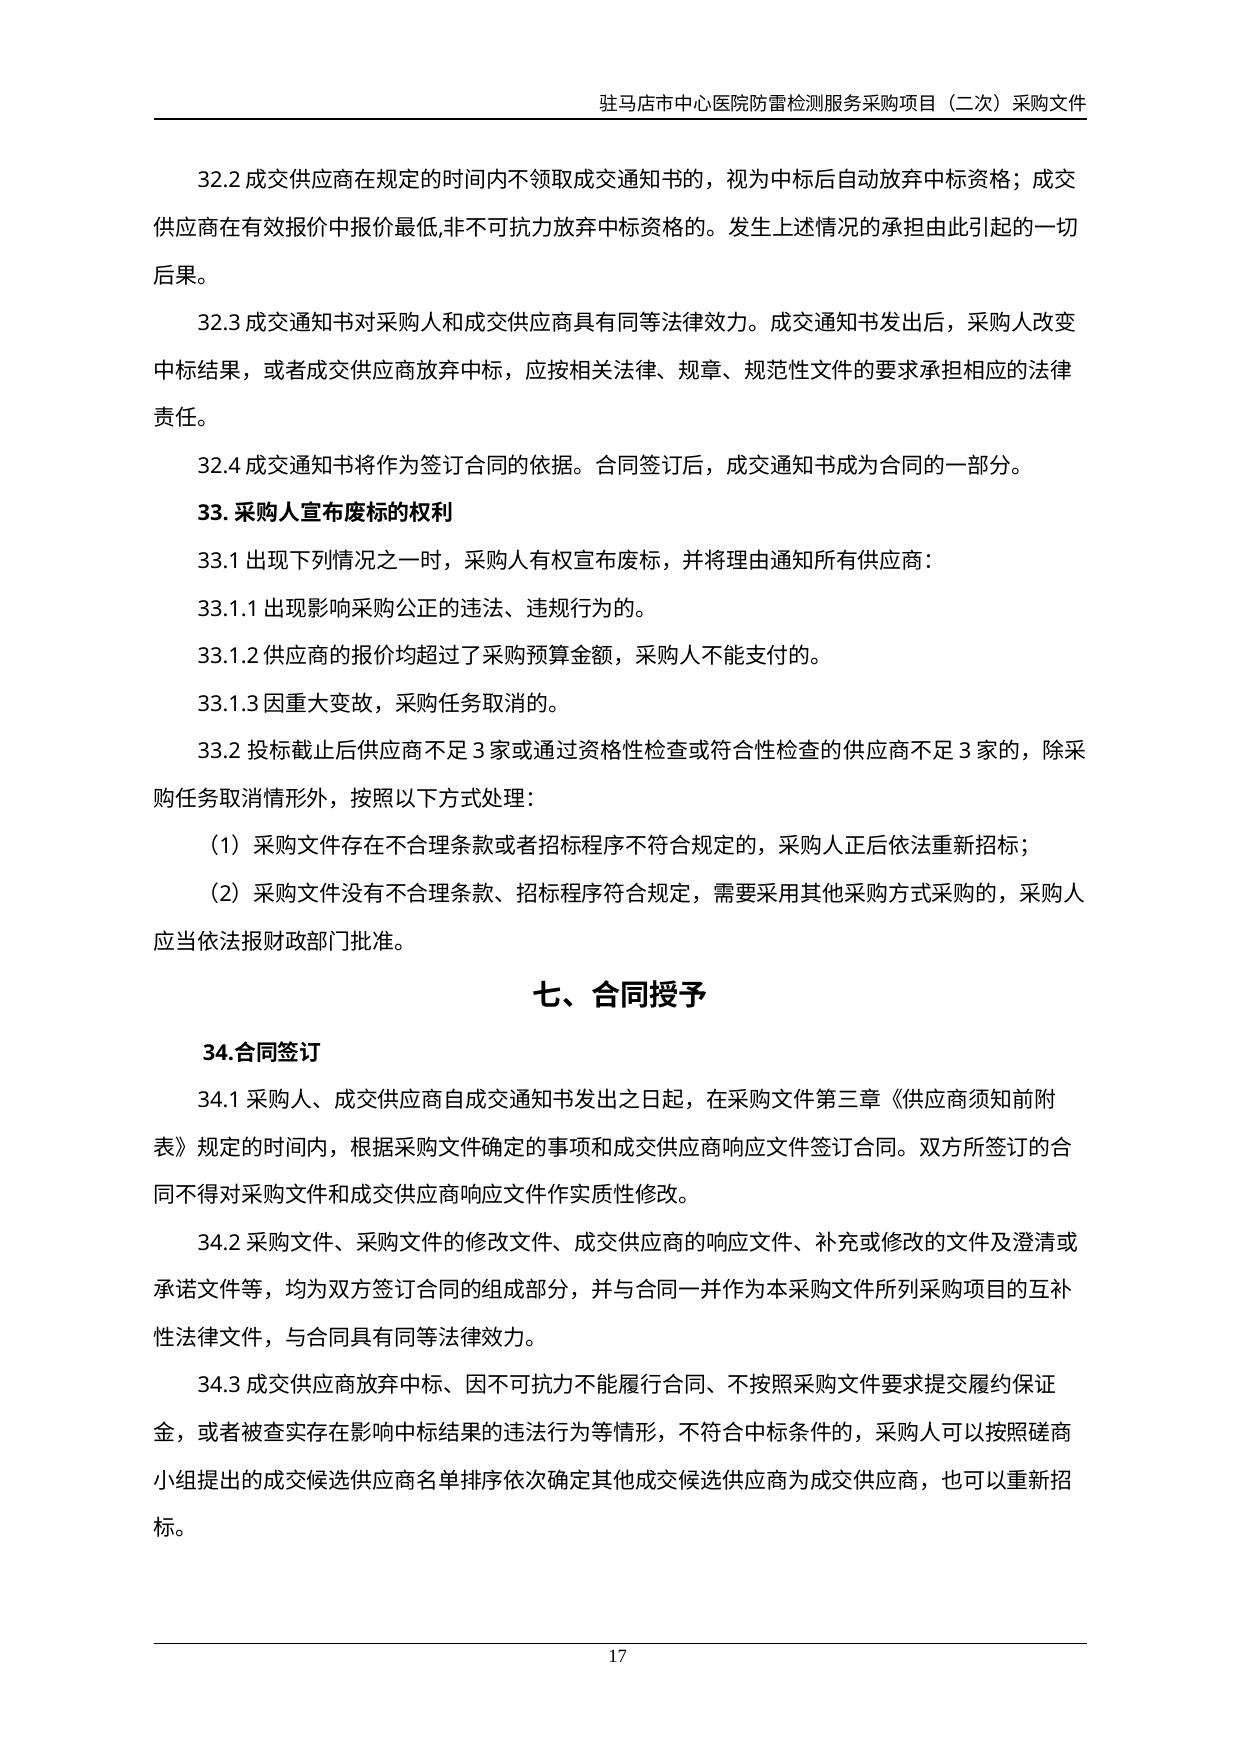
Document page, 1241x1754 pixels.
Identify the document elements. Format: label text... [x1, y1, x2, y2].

text 34.合同签订 [153, 1035, 1087, 1066]
list 采购文件存在不合理条款或者招标程序不符合规定的，采购人正后依法重新招标； [153, 828, 1087, 860]
text （2）采购文件没有不合理条款、招标程序符合规定，需要采用其他采购方式采购的，采购人应当依法报财政部门批准。 [153, 876, 1087, 955]
text 34.3 成交供应商放弃中标、因不可抗力不能履行合同、不按照采购文件要求提交履约保证金，或者被查实存在影响中标结果的违法行为等情形，不符合中标条件的，采购人可以按照磋商小组提出的成交候选供应商名单排序依次确定其他成交候选供应商为成交供应商，也可以重新招标。 [153, 1367, 1087, 1542]
text 33. 采购人宣布废标的权利 [153, 495, 1087, 527]
text 34.1 采购人、成交供应商自成交通知书发出之日起，在采购文件第三章《供应商须知前附表》规定的时间内，根据采购文件确定的事项和成交供应商响应文件签订合同。双方所签订的合同不得对采购文件和成交供应商响应文件作实质性修改。 [153, 1082, 1087, 1209]
text 33.1.1出现影响采购公正的违法、违规行为的。 [153, 591, 1087, 622]
text 33.1.2供应商的报价均超过了采购预算金额，采购人不能支付的。 [153, 638, 1087, 670]
text 32.4成交通知书将作为签订合同的依据。合同签订后，成交通知书成为合同的一部分。 [153, 448, 1087, 479]
text 34.2 采购文件、采购文件的修改文件、成交供应商的响应文件、补充或修改的文件及澄清或承诺文件等，均为双方签订合同的组成部分，并与合同一并作为本采购文件所列采购项目的互补性法律文件，与合同具有同等法律效力。 [153, 1225, 1087, 1352]
text 33.1.3因重大变故，采购任务取消的。 [153, 686, 1087, 718]
text 33.2 投标截止后供应商不足3家或通过资格性检查或符合性检查的供应商不足3家的，除采购任务取消情形外，按照以下方式处理： [153, 733, 1087, 813]
text 七、合同授予 [153, 971, 1087, 1013]
text 33.1出现下列情况之一时，采购人有权宣布废标，并将理由通知所有供应商： [153, 543, 1087, 575]
text 32.2成交供应商在规定的时间内不领取成交通知书的，视为中标后自动放弃中标资格；成交供应商在有效报价中报价最低,非不可抗力放弃中标资格的。发生上述情况的承担由此引起的一切后果。 [153, 162, 1087, 289]
text 32.3成交通知书对采购人和成交供应商具有同等法律效力。成交通知书发出后，采购人改变中标结果，或者成交供应商放弃中标，应按相关法律、规章、规范性文件的要求承担相应的法律责任。 [153, 305, 1087, 432]
